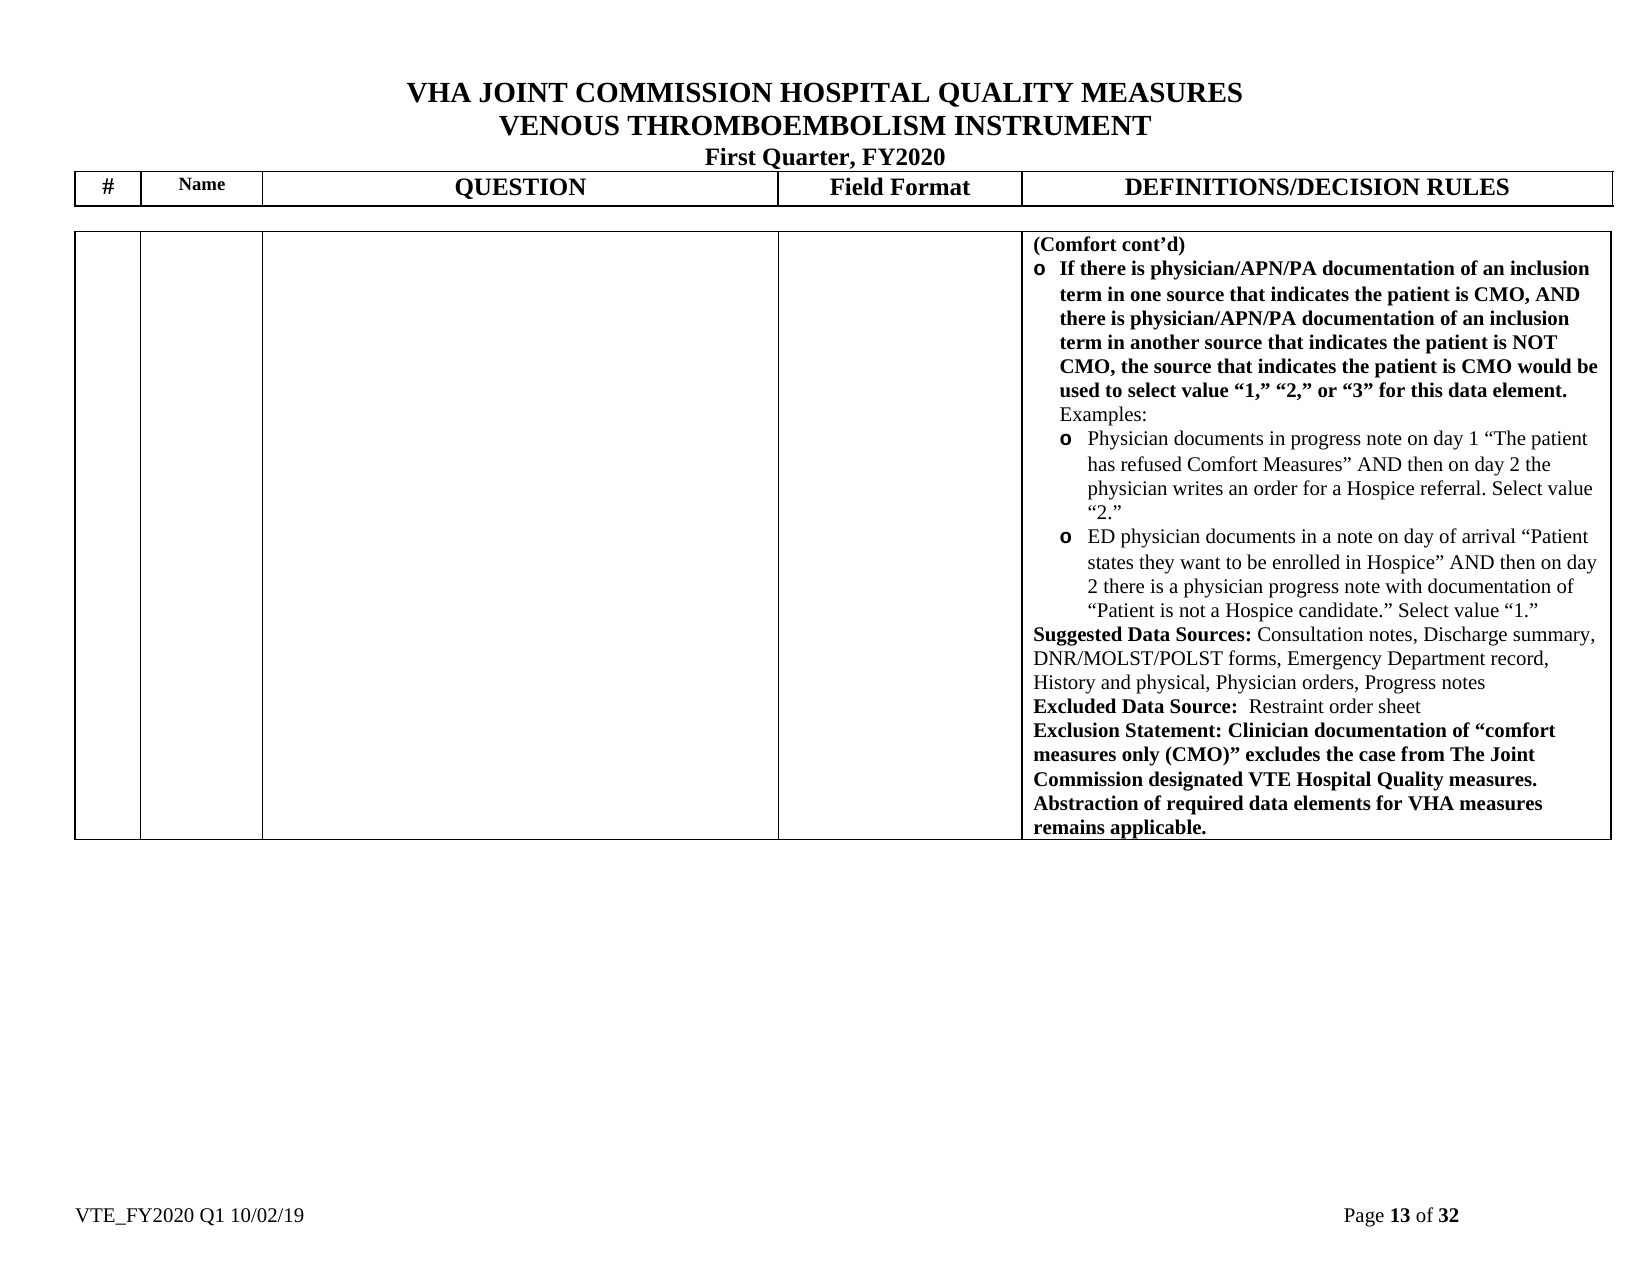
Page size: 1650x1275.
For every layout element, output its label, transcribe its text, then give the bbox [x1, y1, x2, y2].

table_cell [779, 232, 1021, 839]
table_cell (Comfort cont’d) If there is physician/APN/PA documentation of an inclusion term in one source that indicates the patient is CMO, AND there is physician/APN/PA documentation of an inclusion term in another source that indicates the patient is NOT CMO, the source that indicates the patient is CMO would be used to select value “1,” “2,” or “3” for this data element. Examples: Physician documents in progress note on day 1 “The patient has refused Comfort Measures” AND then on day 2 the physician writes an order for a Hospice referral. Select value “2.” ED physician documents in a note on day of arrival “Patient states they want to be enrolled in Hospice” AND then on day 2 there is a physician progress note with documentation of “Patient is not a Hospice candidate.” Select value “1.” Suggested Data Sources: Consultation notes, Discharge summary, DNR/MOLST/POLST forms, Emergency Department record, History and physical, Physician orders, Progress notes Excluded Data Source: Restraint order sheet Exclusion Statement: Clinician documentation of “comfort measures only (CMO)” excludes the case from The Joint Commission designated VTE Hospital Quality measures. Abstraction of required data elements for VHA measures remains applicable. [1023, 232, 1610, 839]
table_cell [141, 232, 262, 839]
table_cell [263, 232, 778, 839]
table_cell [76, 232, 140, 839]
